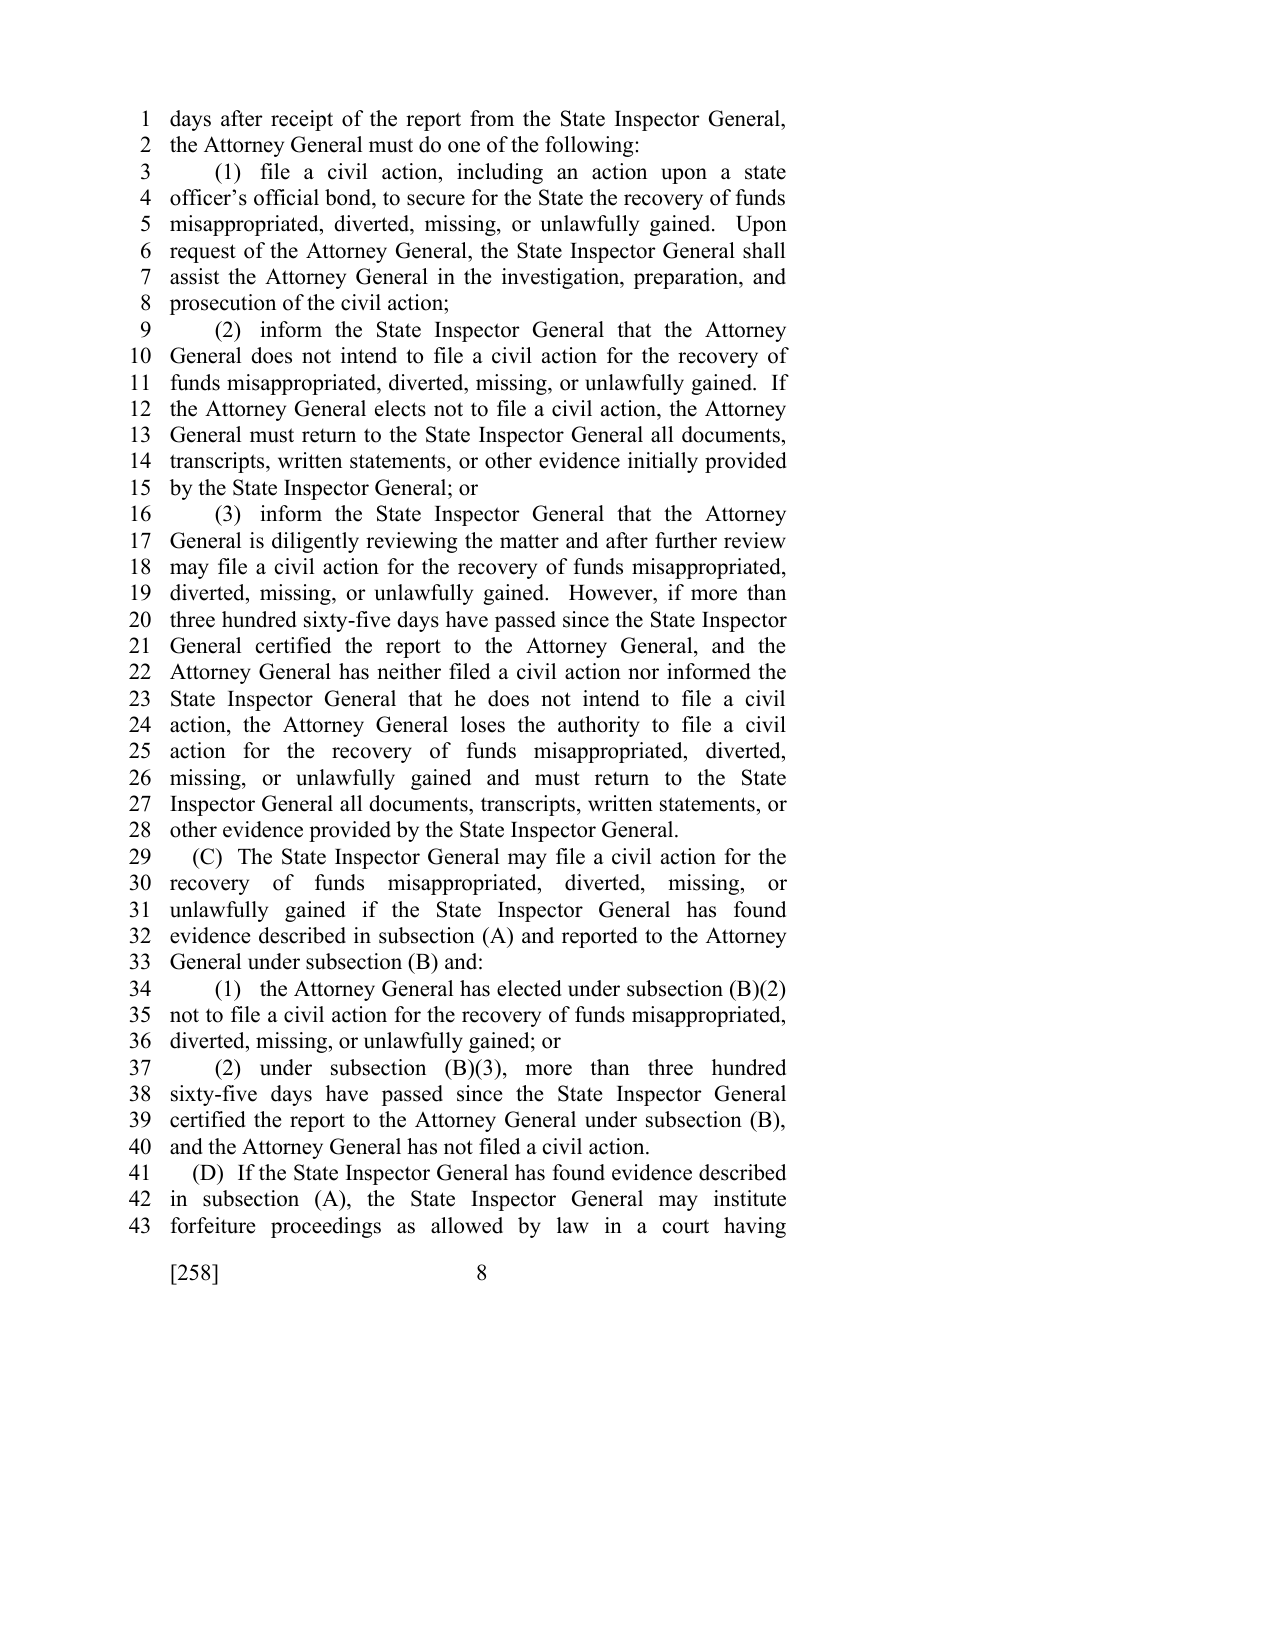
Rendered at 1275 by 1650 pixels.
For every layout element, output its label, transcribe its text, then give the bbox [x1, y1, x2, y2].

text (2) inform the State Inspector General that the Attorney General does not intend to file a civil action for the recovery of funds misappropriated, diverted, missing, or unlawfully gained. If the Attorney General elects not to file a civil action, the Attorney General must return to the State Inspector General all documents, transcripts, written statements, or other evidence initially provided by the State Inspector General; or [169, 316, 787, 500]
text (1) file a civil action, including an action upon a state officer’s official bond, to secure for the State the recovery of funds misappropriated, diverted, missing, or unlawfully gained. Upon request of the Attorney General, the State Inspector General shall assist the Attorney General in the investigation, preparation, and prosecution of the civil action; [169, 158, 787, 316]
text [169, 1159, 787, 1238]
text (1) the Attorney General has elected under subsection (B)(2) not to file a civil action for the recovery of funds misappropriated, diverted, missing, or unlawfully gained; or [169, 975, 787, 1054]
text (C) The State Inspector General may file a civil action for the recovery of funds misappropriated, diverted, missing, or unlawfully gained if the State Inspector General has found evidence described in subsection (A) and reported to the Attorney General under subsection (B) and: [169, 843, 787, 975]
text (3) inform the State Inspector General that the Attorney General is diligently reviewing the matter and after further review may file a civil action for the recovery of funds misappropriated, diverted, missing, or unlawfully gained. However, if more than three hundred sixty-five days have passed since the State Inspector General certified the report to the Attorney General, and the Attorney General has neither filed a civil action nor informed the State Inspector General that he does not intend to file a civil action, the Attorney General loses the authority to file a civil action for the recovery of funds misappropriated, diverted, missing, or unlawfully gained and must return to the State Inspector General all documents, transcripts, written statements, or other evidence provided by the State Inspector General. [169, 500, 787, 843]
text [169, 105, 787, 158]
text (2) under subsection (B)(3), more than three hundred sixty-five days have passed since the State Inspector General certified the report to the Attorney General under subsection (B), and the Attorney General has not filed a civil action. [169, 1054, 787, 1159]
